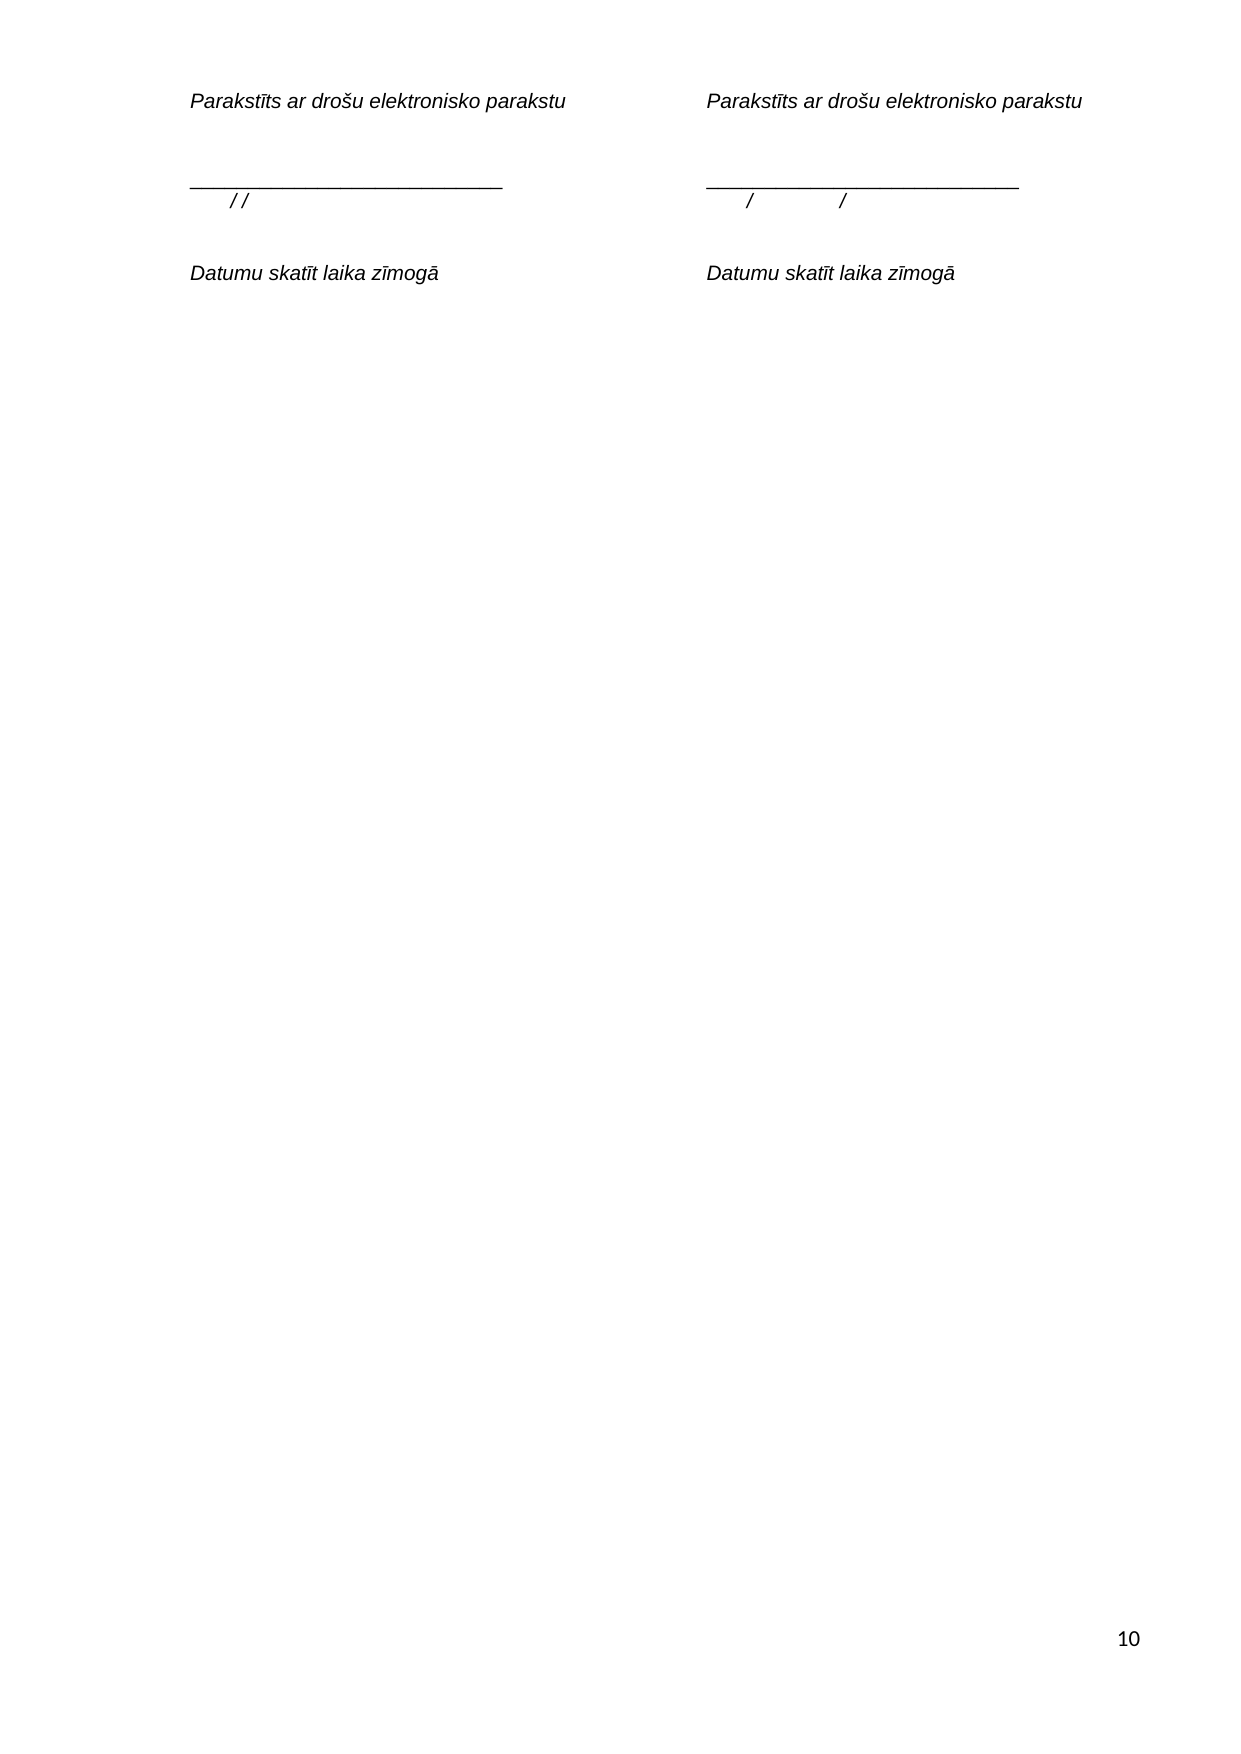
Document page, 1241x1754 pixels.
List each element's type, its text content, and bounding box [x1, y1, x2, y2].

table_header Parakstīts ar drošu elektronisko parakstu ___________________________ / / Datumu skatīt laika zīmogā [695, 89, 1138, 309]
table_header Parakstīts ar drošu elektronisko parakstu ___________________________ / / Datumu skatīt laika zīmogā [179, 89, 695, 309]
